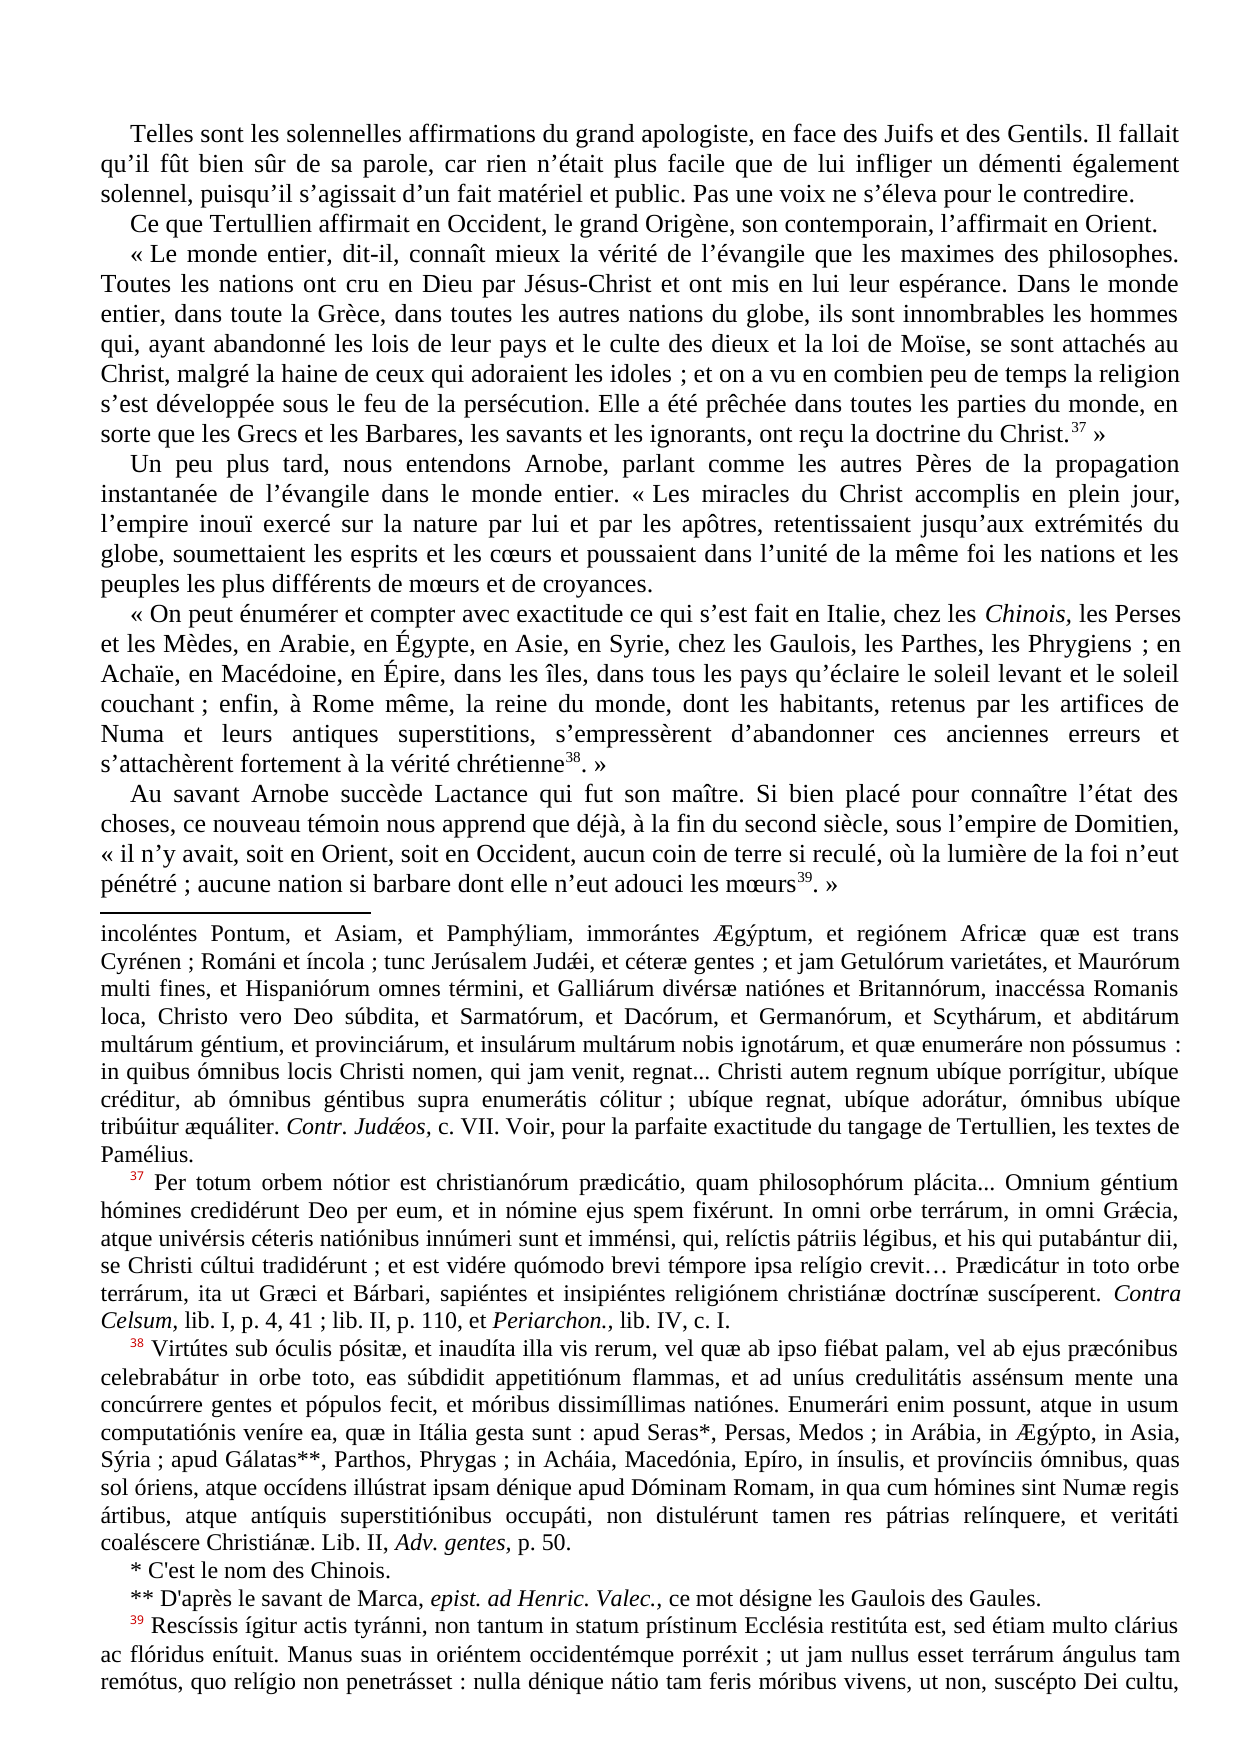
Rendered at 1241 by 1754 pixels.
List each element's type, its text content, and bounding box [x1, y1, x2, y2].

text « Le monde entier, dit-il, connaît mieux la vérité de l’évangile que les maximes des philosophes. Toutes les nations ont cru en Dieu par Jésus-Christ et ont mis en lui leur espérance. Dans le monde entier, dans toute la Grèce, dans toutes les autres nations du globe, ils sont innombrables les hommes qui, ayant abandonné les lois de leur pays et le culte des dieux et la loi de Moïse, se sont attachés au Christ, malgré la haine de ceux qui adoraient les idoles ; et on a vu en combien peu de temps la religion s’est développée sous le feu de la persécution. Elle a été prêchée dans toutes les parties du monde, en sorte que les Grecs et les Barbares, les savants et les ignorants, ont reçu la doctrine du Christ. » [100, 238, 1181, 448]
text Telles sont les solennelles affirmations du grand apologiste, en face des Juifs et des Gentils. Il fallait qu’il fût bien sûr de sa parole, car rien n’était plus facile que de lui infliger un démenti également solennel, puisqu’il s’agissait d’un fait matériel et public. Pas une voix ne s’éleva pour le contredire. [100, 118, 1181, 208]
text Un peu plus tard, nous entendons Arnobe, parlant comme les autres Pères de la propagation instantanée de l’évangile dans le monde entier. « Les miracles du Christ accomplis en plein jour, l’empire inouï exercé sur la nature par lui et par les apôtres, retentissaient jusqu’aux extrémités du globe, soumettaient les esprits et les cœurs et poussaient dans l’unité de la même foi les nations et les peuples les plus différents de mœurs et de croyances. [100, 448, 1181, 598]
text Ce que Tertullien affirmait en Occident, le grand Origène, son contemporain, l’affirmait en Orient. [100, 208, 1181, 238]
text « On peut énumérer et compter avec exactitude ce qui s’est fait en Italie, chez les Chinois, les Perses et les Mèdes, en Arabie, en Égypte, en Asie, en Syrie, chez les Gaulois, les Parthes, les Phrygiens ; en Achaïe, en Macédoine, en Épire, dans les îles, dans tous les pays qu’éclaire le soleil levant et le soleil couchant ; enfin, à Rome même, la reine du monde, dont les habitants, retenus par les artifices de Numa et leurs antiques superstitions, s’empressèrent d’abandonner ces anciennes erreurs et s’attachèrent fortement à la vérité chrétienne. » [100, 598, 1181, 778]
text Au savant Arnobe succède Lactance qui fut son maître. Si bien placé pour connaître l’état des choses, ce nouveau témoin nous apprend que déjà, à la fin du second siècle, sous l’empire de Domitien, « il n’y avait, soit en Orient, soit en Occident, aucun coin de terre si reculé, où la lumière de la foi n’eut pénétré ; aucune nation si barbare dont elle n’eut adouci les mœurs. » [100, 778, 1181, 898]
